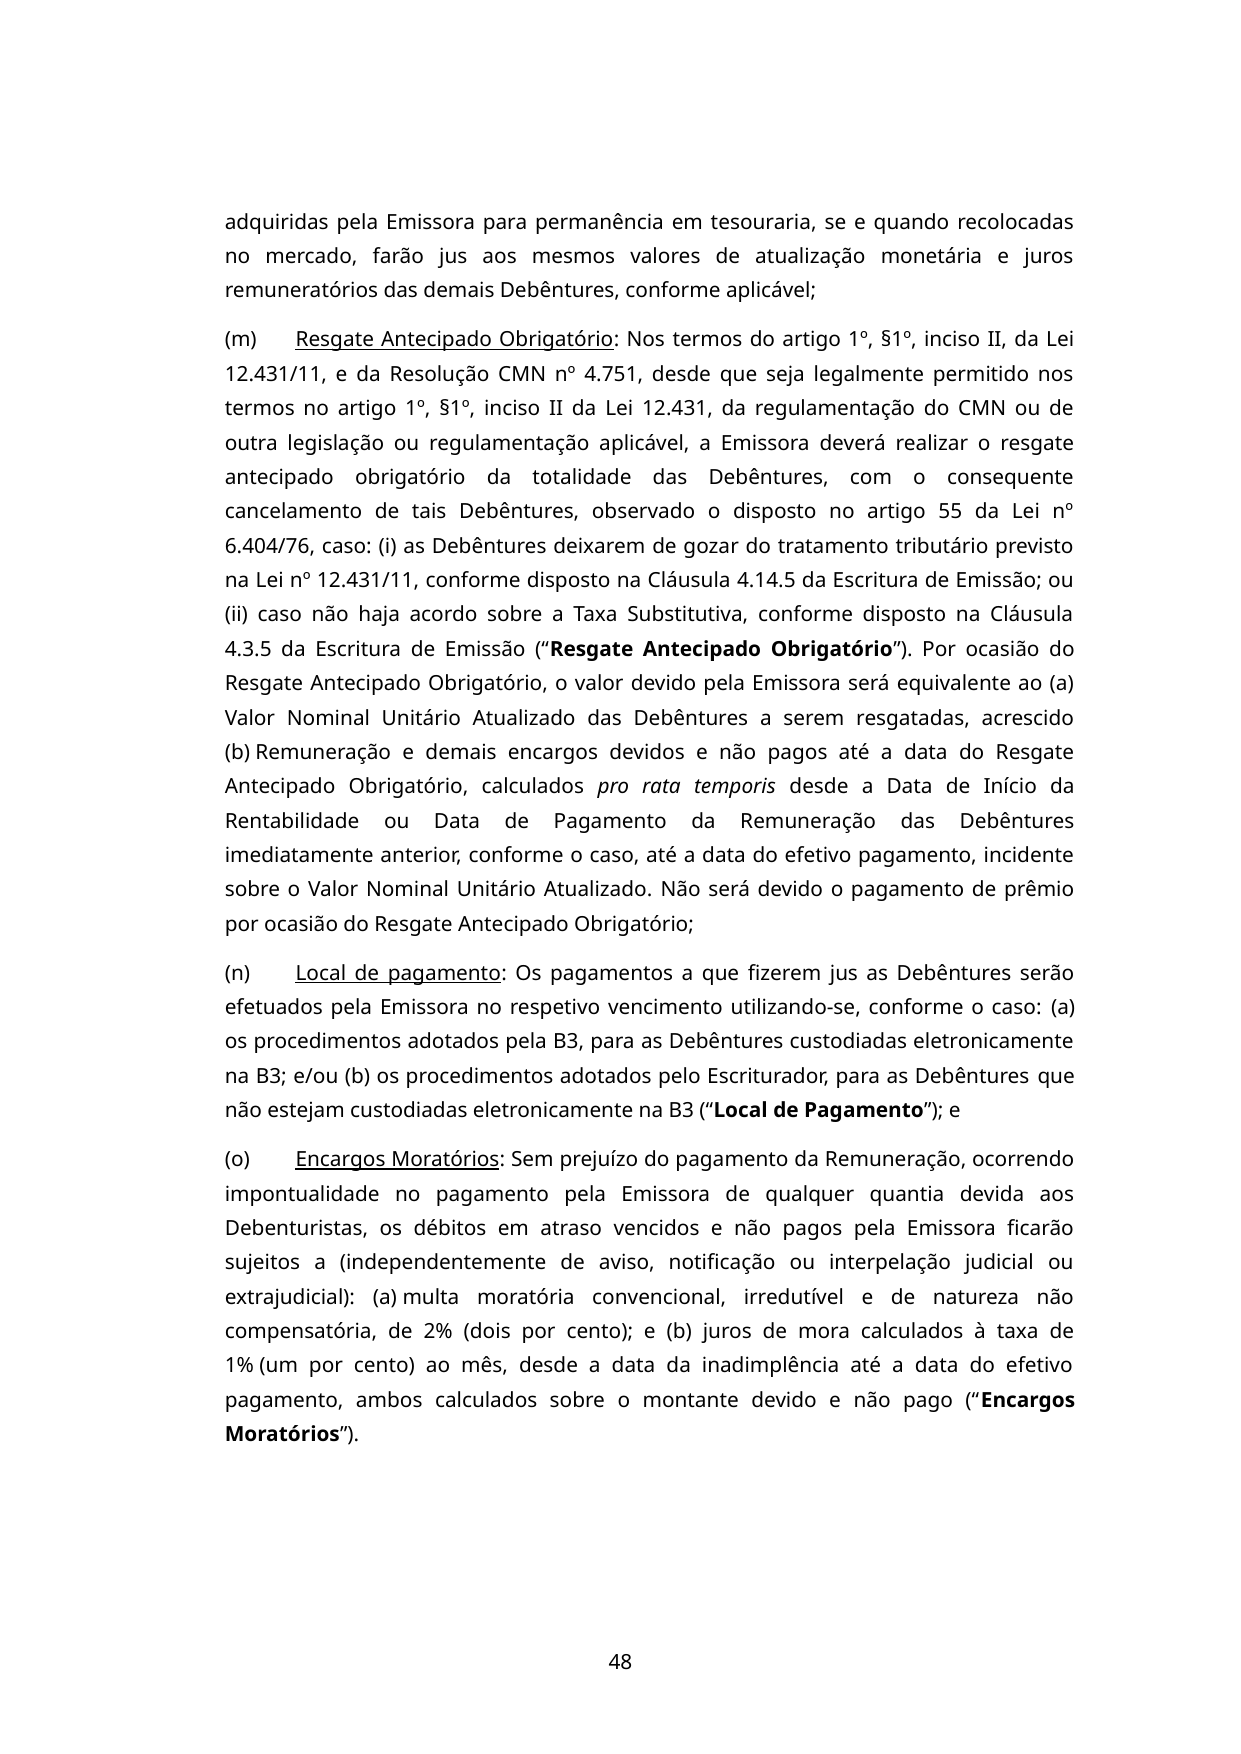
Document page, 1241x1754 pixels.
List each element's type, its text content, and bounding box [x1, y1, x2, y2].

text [224, 207, 1075, 304]
text Local de pagamento: Os pagamentos a que fizerem jus as Debêntures serão efetuados pela Emissora no respetivo vencimento utilizando-se, conforme o caso: (a) os procedimentos adotados pela B3, para as Debêntures custodiadas eletronicamente na B3; e/ou (b) os procedimentos adotados pelo Escriturador, para as Debêntures que não estejam custodiadas eletronicamente na B3 (“Local de Pagamento”); e [224, 958, 1075, 1124]
text Encargos Moratórios: Sem prejuízo do pagamento da Remuneração, ocorrendo impontualidade no pagamento pela Emissora de qualquer quantia devida aos Debenturistas, os débitos em atraso vencidos e não pagos pela Emissora ficarão sujeitos a (independentemente de aviso, notificação ou interpelação judicial ou extrajudicial): (a) multa moratória convencional, irredutível e de natureza não compensatória, de 2% (dois por cento); e (b) juros de mora calculados à taxa de 1% (um por cento) ao mês, desde a data da inadimplência até a data do efetivo pagamento, ambos calculados sobre o montante devido e não pago (“Encargos Moratórios”). [224, 1144, 1075, 1448]
text Resgate Antecipado Obrigatório: Nos termos do artigo 1º, §1º, inciso II, da Lei 12.431/11, e da Resolução CMN nº 4.751, desde que seja legalmente permitido nos termos no artigo 1º, §1º, inciso II da Lei 12.431, da regulamentação do CMN ou de outra legislação ou regulamentação aplicável, a Emissora deverá realizar o resgate antecipado obrigatório da totalidade das Debêntures, com o consequente cancelamento de tais Debêntures, observado o disposto no artigo 55 da Lei nº 6.404/76, caso: (i) as Debêntures deixarem de gozar do tratamento tributário previsto na Lei nº 12.431/11, conforme disposto na Cláusula 4.14.5 da Escritura de Emissão; ou (ii) caso não haja acordo sobre a Taxa Substitutiva, conforme disposto na Cláusula 4.3.5 da Escritura de Emissão (“Resgate Antecipado Obrigatório”). Por ocasião do Resgate Antecipado Obrigatório, o valor devido pela Emissora será equivalente ao (a) Valor Nominal Unitário Atualizado das Debêntures a serem resgatadas, acrescido (b) Remuneração e demais encargos devidos e não pagos até a data do Resgate Antecipado Obrigatório, calculados pro rata temporis desde a Data de Início da Rentabilidade ou Data de Pagamento da Remuneração das Debêntures imediatamente anterior, conforme o caso, até a data do efetivo pagamento, incidente sobre o Valor Nominal Unitário Atualizado. Não será devido o pagamento de prêmio por ocasião do Resgate Antecipado Obrigatório; [224, 324, 1075, 937]
